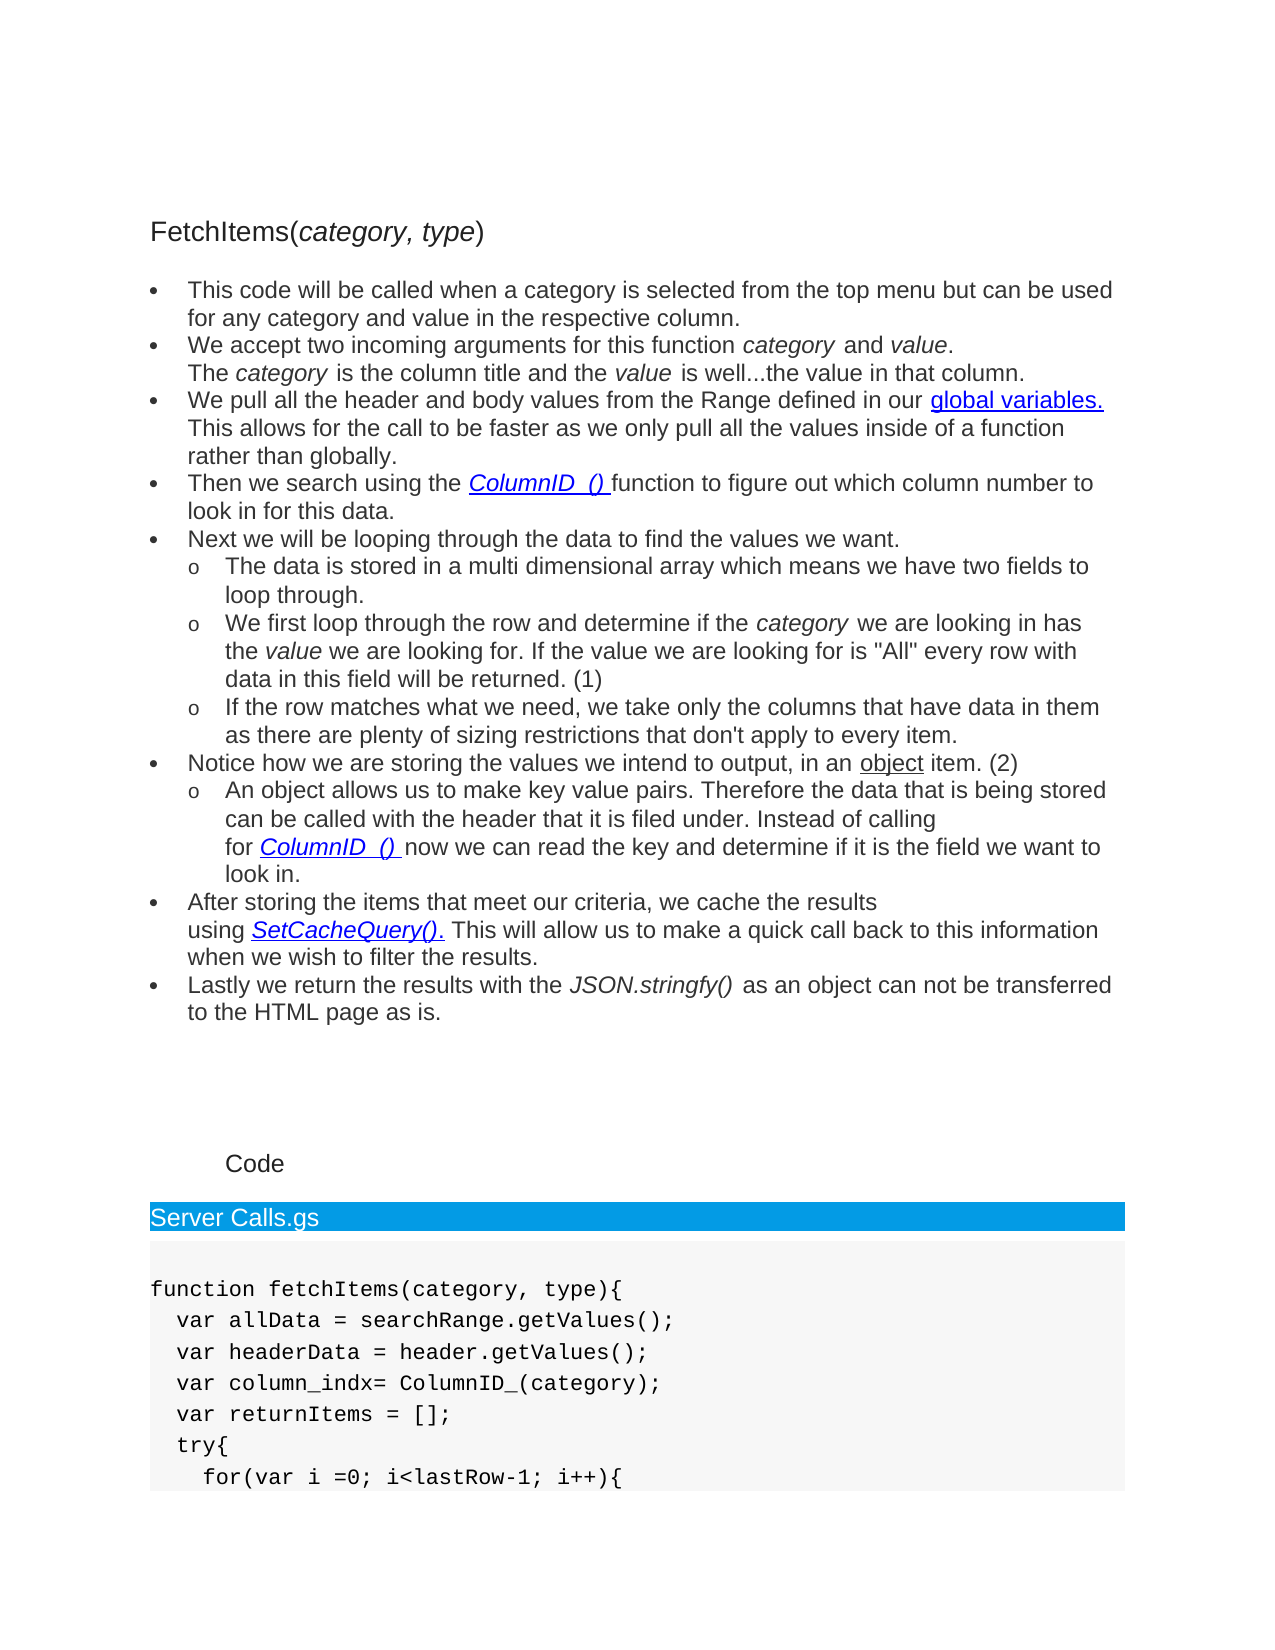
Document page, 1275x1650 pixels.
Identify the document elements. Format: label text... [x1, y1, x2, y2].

list Then we search using the ColumnID_() function to figure out which column number to look in for this data. [150, 469, 1125, 524]
list Lastly we return the results with the JSON.stringfy() as an object can not be transferred to the HTML page as is. [150, 971, 1125, 1026]
list Notice how we are storing the values we intend to output, in an object item. (2) [150, 749, 1125, 776]
text function fetchItems(category, type){ [150, 1241, 1125, 1303]
list Next we will be looping through the data to find the values we want. [150, 524, 1125, 552]
list We pull all the header and body values from the Range defined in our global variables. This allows for the call to be faster as we only pull all the values inside of a function rather than globally. [150, 386, 1125, 469]
list We first loop through the row and determine if the category we are looking in has the value we are looking for. If the value we are looking for is "All" every row with data in this field will be returned. (1) [187, 608, 1125, 692]
text var allData = searchRange.getValues(); [150, 1303, 1125, 1334]
list This code will be called when a category is selected from the top menu but can be used for any category and value in the respective column. [150, 276, 1125, 331]
text try{ [150, 1428, 1125, 1459]
text var column_indx= ColumnID_(category); [150, 1366, 1125, 1397]
text var returnItems = []; [150, 1397, 1125, 1428]
list An object allows us to make key value pairs. Therefore the data that is being stored can be called with the header that it is filed under. Instead of calling for ColumnID_() now we can read the key and determine if it is the field we want to look in. [187, 776, 1125, 888]
list If the row matches what we need, we take only the columns that have data in them as there are plenty of sizing restrictions that don't apply to every item. [187, 692, 1125, 749]
list After storing the items that meet our criteria, we cache the results using SetCacheQuery(). This will allow us to make a quick call back to this information when we wish to filter the results. [150, 888, 1125, 971]
text FetchItems(category, type) [150, 200, 1125, 247]
text Code [225, 1140, 1125, 1177]
text Server Calls.gs [150, 1202, 1125, 1231]
list The data is stored in a multi dimensional array which means we have two fields to loop through. [187, 552, 1125, 608]
text var headerData = header.getValues(); [150, 1334, 1125, 1366]
text for(var i =0; i<lastRow-1; i++){ [150, 1459, 1125, 1491]
list We accept two incoming arguments for this function category and value. The category is the column title and the value is well...the value in that column. [150, 331, 1125, 386]
